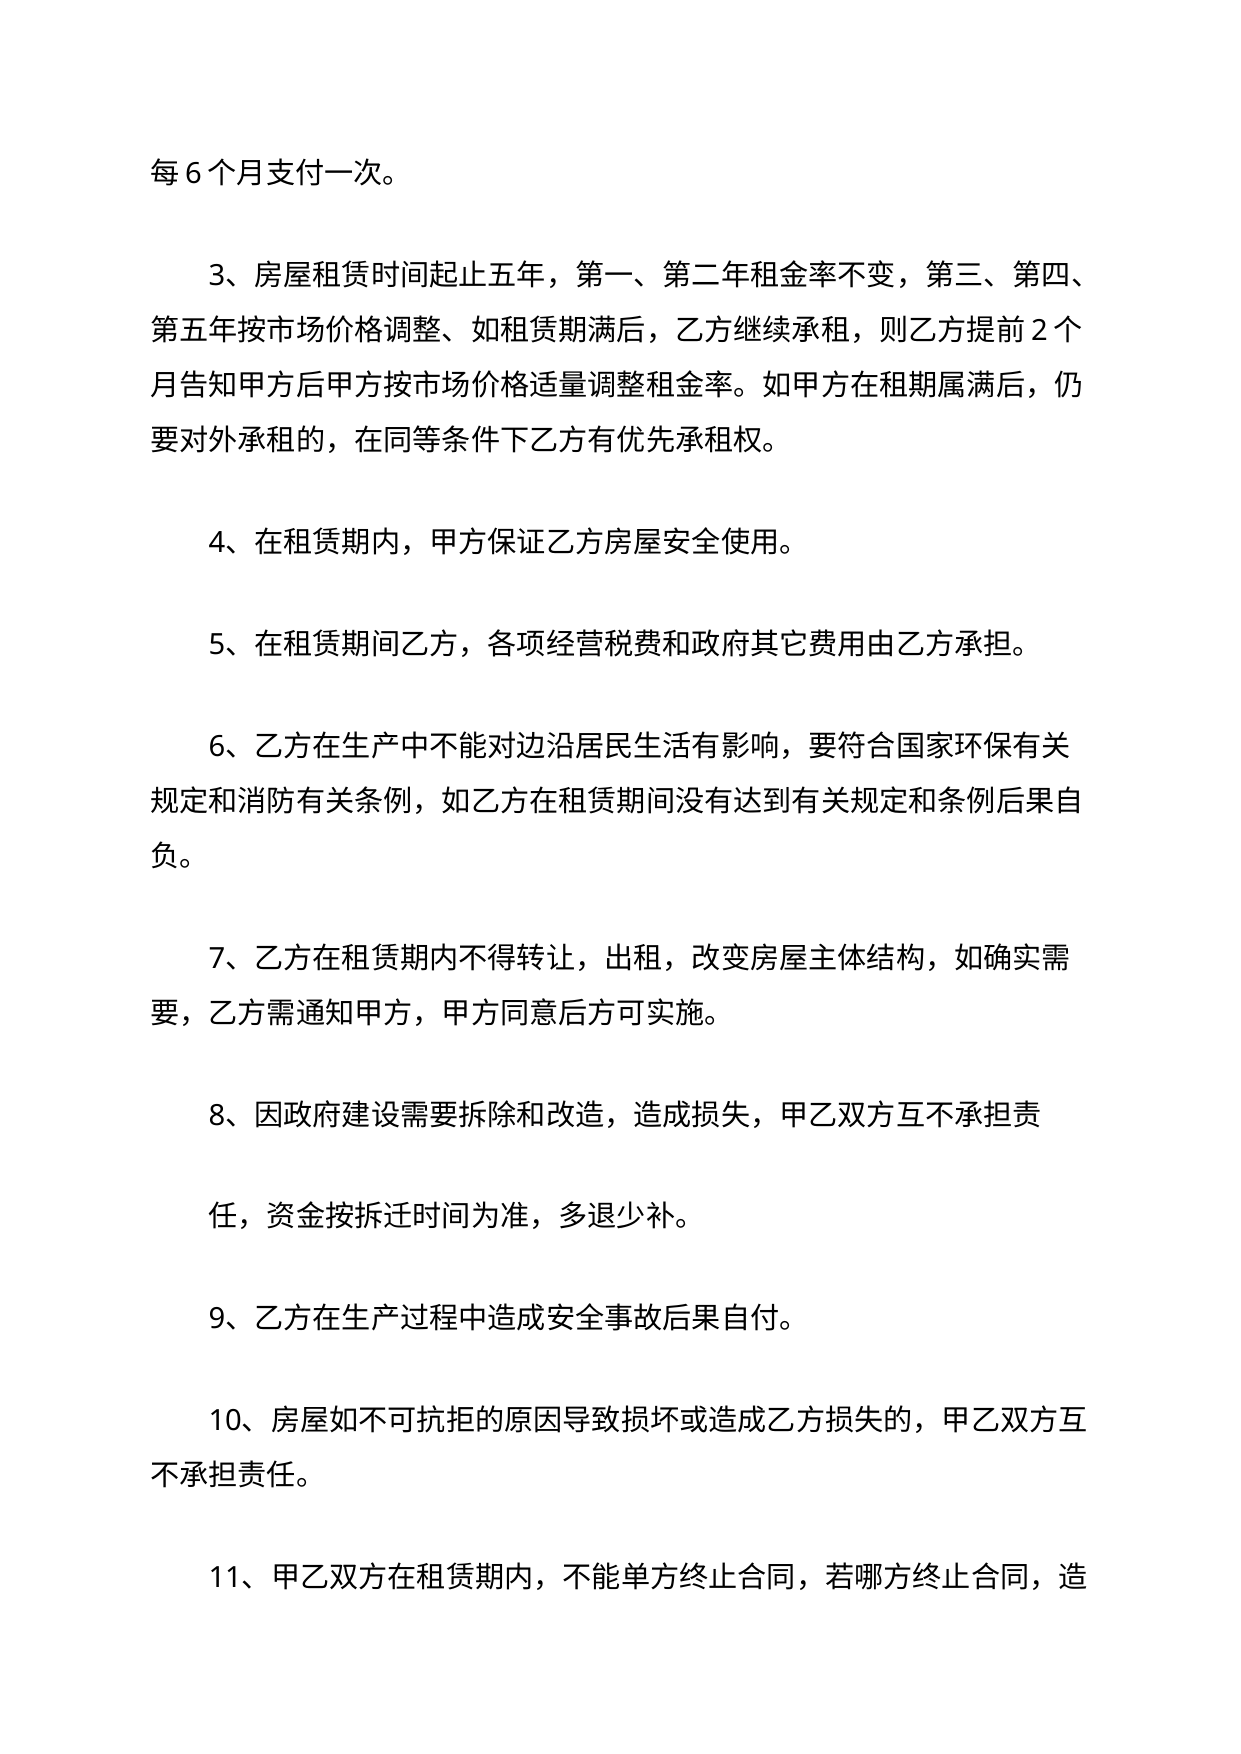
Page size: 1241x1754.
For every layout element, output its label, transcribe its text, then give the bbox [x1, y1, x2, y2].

text 8、因政府建设需要拆除和改造，造成损失，甲乙双方互不承担责 [150, 1091, 1090, 1133]
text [150, 1553, 1090, 1596]
text 9、乙方在生产过程中造成安全事故后果自付。 [150, 1295, 1090, 1337]
text 7、乙方在租赁期内不得转让，出租，改变房屋主体结构，如确实需要，乙方需通知甲方，甲方同意后方可实施。 [150, 934, 1090, 1032]
text 3、房屋租赁时间起止五年，第一、第二年租金率不变，第三、第四、第五年按市场价格调整、如租赁期满后，乙方继续承租，则乙方提前2个月告知甲方后甲方按市场价格适量调整租金率。如甲方在租期属满后，仍要对外承租的，在同等条件下乙方有优先承租权。 [150, 252, 1090, 459]
text 10、房屋如不可抗拒的原因导致损坏或造成乙方损失的，甲乙双方互不承担责任。 [150, 1397, 1090, 1494]
text 6、乙方在生产中不能对边沿居民生活有影响，要符合国家环保有关规定和消防有关条例，如乙方在租赁期间没有达到有关规定和条例后果自负。 [150, 723, 1090, 875]
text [150, 150, 1090, 192]
text 4、在租赁期内，甲方保证乙方房屋安全使用。 [150, 519, 1090, 561]
text 5、在租赁期间乙方，各项经营税费和政府其它费用由乙方承担。 [150, 621, 1090, 663]
text 任，资金按拆迁时间为准，多退少补。 [150, 1193, 1090, 1235]
